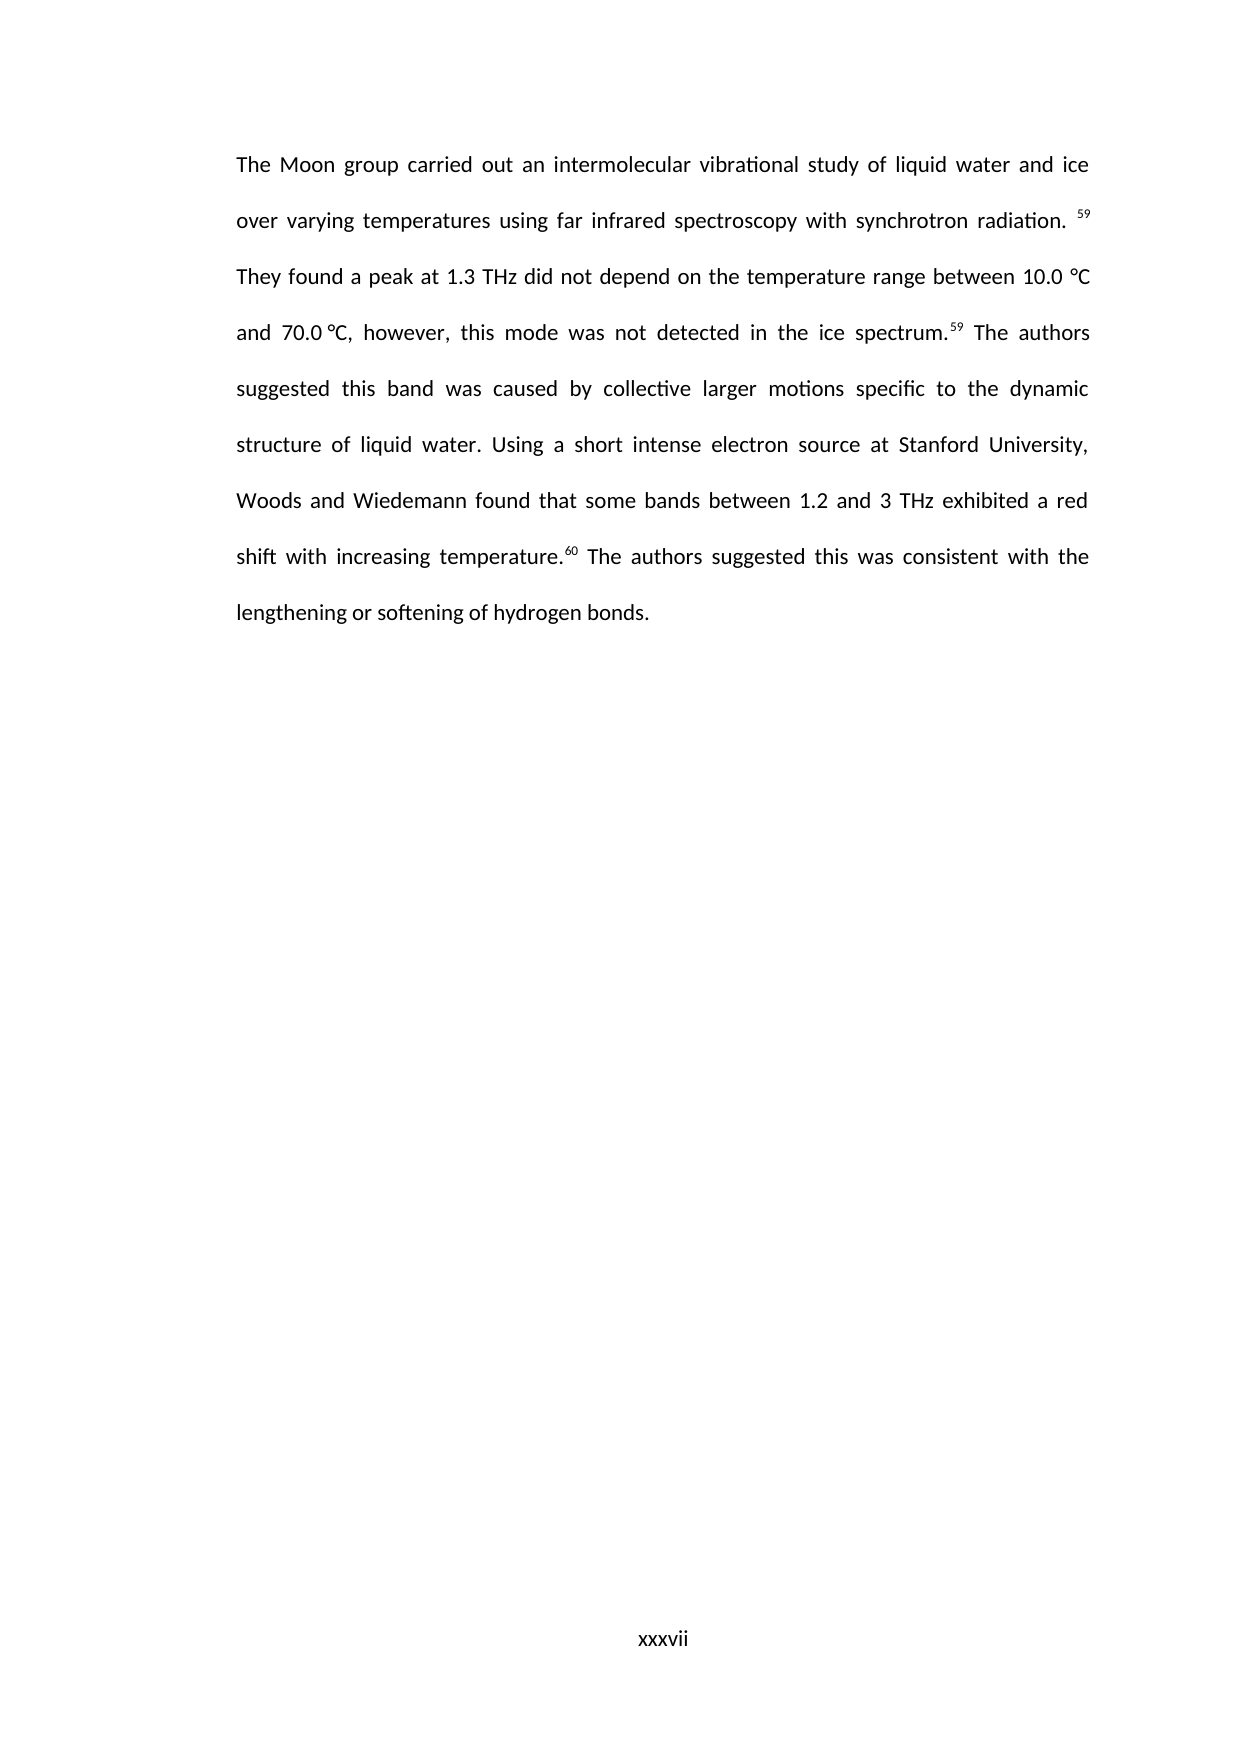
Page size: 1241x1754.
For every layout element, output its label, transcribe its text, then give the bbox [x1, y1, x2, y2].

text The Moon group carried out an intermolecular vibrational study of liquid water and ice over varying temperatures using far infrared spectroscopy with synchrotron radiation. 59 They found a peak at 1.3 THz did not depend on the temperature range between 10.0 °C and 70.0 °C, however, this mode was not detected in the ice spectrum.59 The authors suggested this band was caused by collective larger motions specific to the dynamic structure of liquid water. Using a short intense electron source at Stanford University, Woods and Wiedemann found that some bands between 1.2 and 3 THz exhibited a red shift with increasing temperature.60 The authors suggested this was consistent with the lengthening or softening of hydrogen bonds. [236, 150, 1090, 626]
